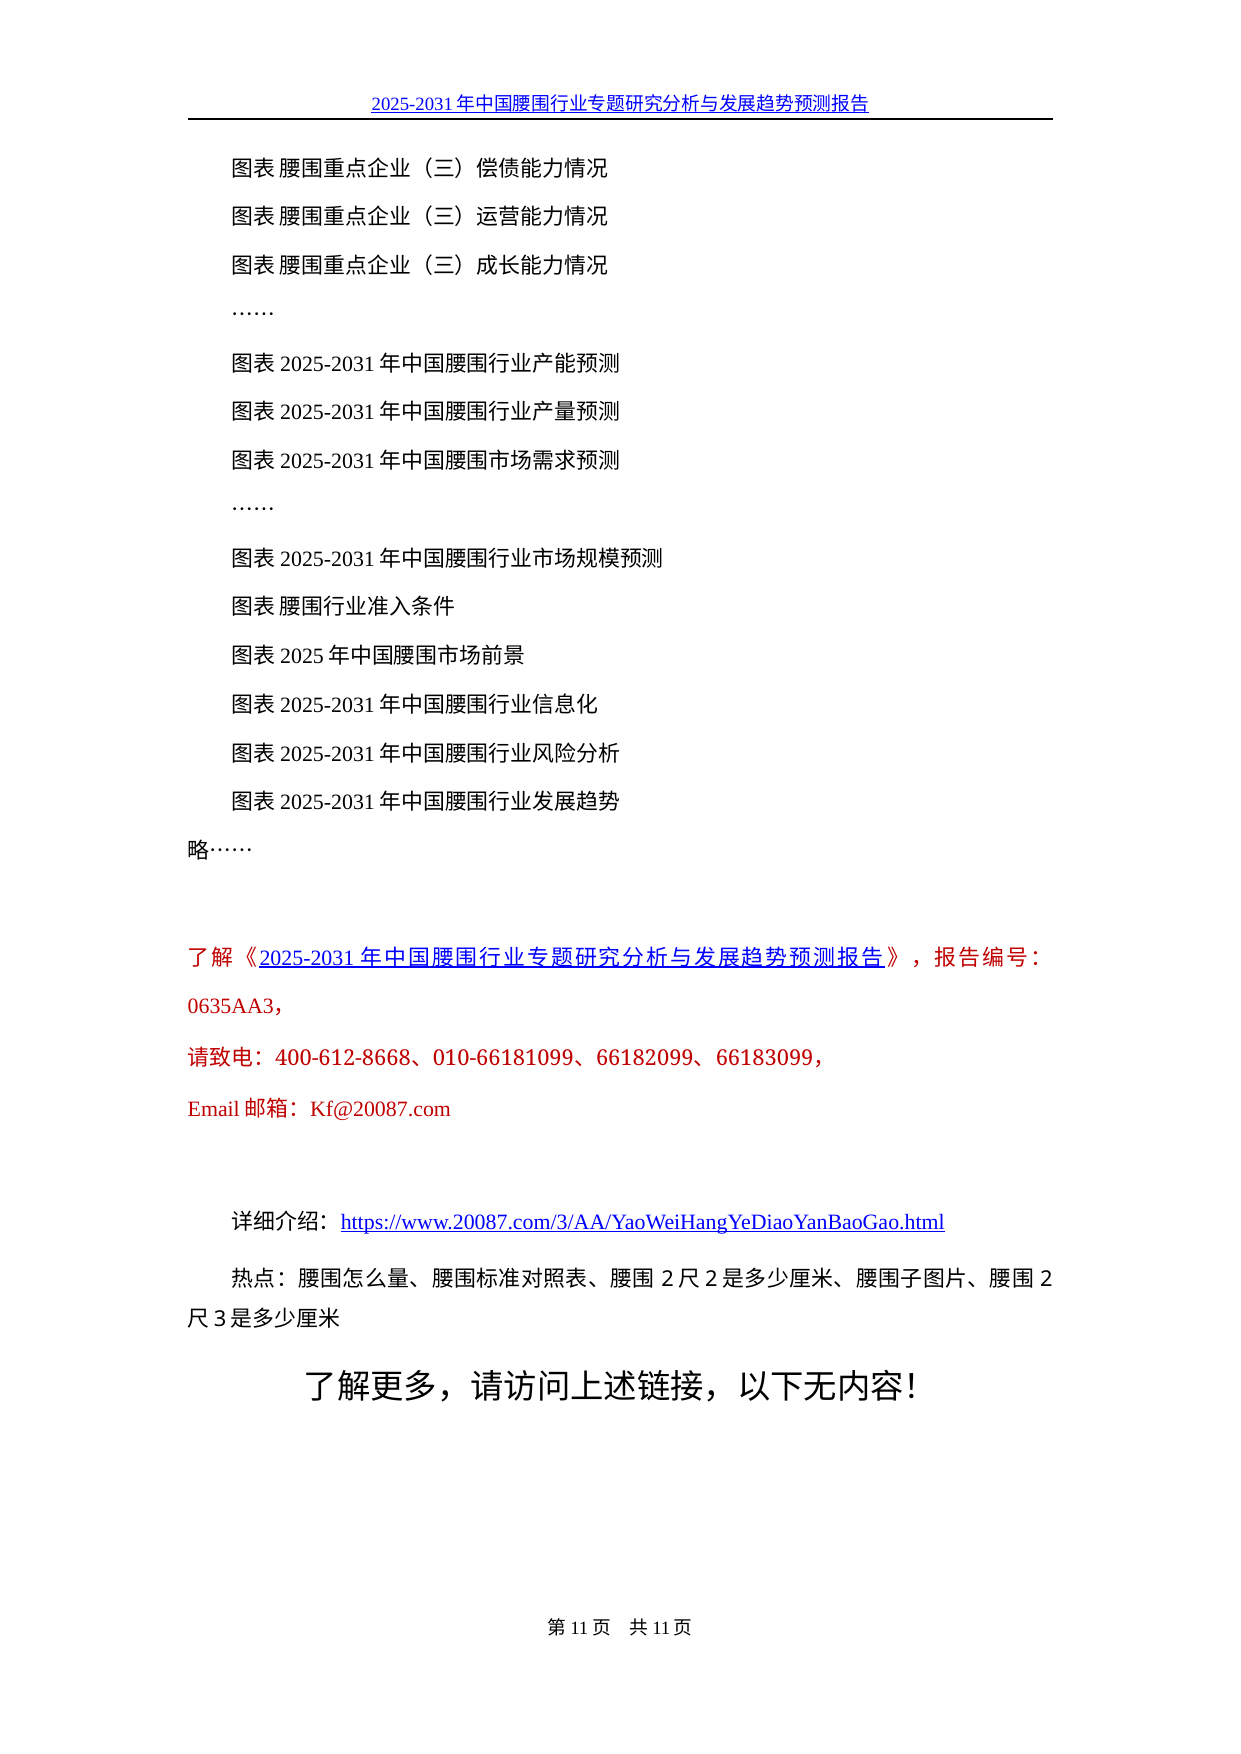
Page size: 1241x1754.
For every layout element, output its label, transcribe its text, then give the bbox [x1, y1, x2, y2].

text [187, 150, 1053, 865]
text Email邮箱：Kf@20087.com [187, 1091, 1053, 1123]
text 热点：腰围怎么量、腰围标准对照表、腰围2尺2是多少厘米、腰围子图片、腰围2尺3是多少厘米 [187, 1261, 1053, 1334]
text 请致电：400-612-8668、010-66181099、66182099、66183099， [187, 1039, 1053, 1072]
text 了解《2025-2031年中国腰围行业专题研究分析与发展趋势预测报告》，报告编号：0635AA3， [187, 939, 1053, 1020]
title 了解更多，请访问上述链接，以下无内容！ [187, 1351, 1053, 1416]
text 详细介绍：https://www.20087.com/3/AA/YaoWeiHangYeDiaoYanBaoGao.html [187, 1204, 1053, 1236]
